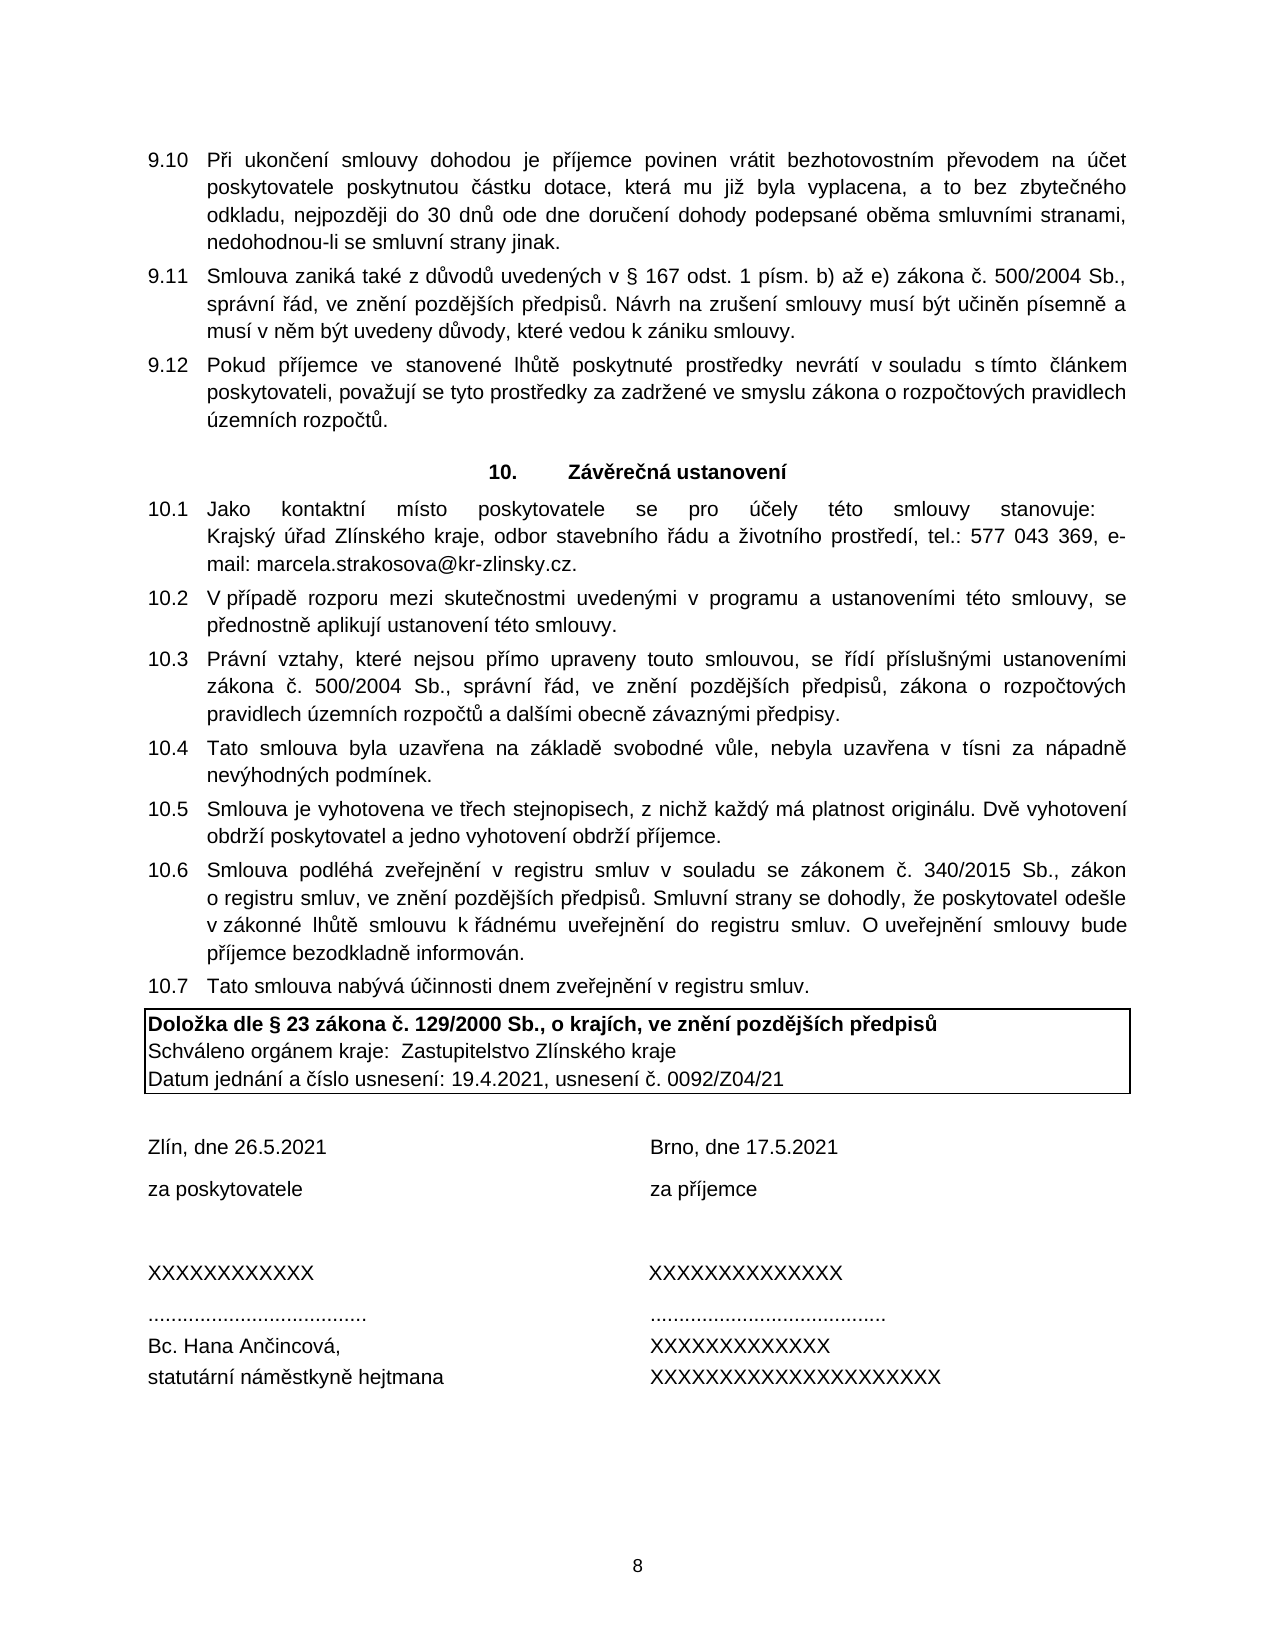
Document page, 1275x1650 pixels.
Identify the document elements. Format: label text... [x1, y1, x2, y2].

text XXXXXXXXXXXX XXXXXXXXXXXXXX [148, 1260, 1127, 1284]
text 9.10 Při ukončení smlouvy dohodou je příjemce povinen vrátit bezhotovostním převodem na účet poskytovatele poskytnutou částku dotace, která mu již byla vyplacena, a to bez zbytečného odkladu, nejpozději do 30 dnů ode dne doručení dohody podepsané oběma smluvními stranami, nedohodnou-li se smluvní strany jinak. [148, 148, 1127, 254]
text ...................................... ......................................... [148, 1302, 1127, 1326]
text 10.1 Jako kontaktní místo poskytovatele se pro účely této smlouvy stanovuje: Krajský úřad Zlínského kraje, odbor stavebního řádu a životního prostředí, tel.: 577 043 369, e-mail: marcela.strakosova@kr-zlinsky.cz. [148, 497, 1127, 576]
text Schváleno orgánem kraje: Zastupitelstvo Zlínského kraje [146, 1035, 1129, 1063]
text 10.4 Tato smlouva byla uzavřena na základě svobodné vůle, nebyla uzavřena v tísni za nápadně nevýhodných podmínek. [148, 735, 1127, 787]
text 10.3 Právní vztahy, které nejsou přímo upraveny touto smlouvou, se řídí příslušnými ustanoveními zákona č. 500/2004 Sb., správní řád, ve znění pozdějších předpisů, zákona o rozpočtových pravidlech územních rozpočtů a dalšími obecně závaznými předpisy. [148, 647, 1127, 726]
text 10.7 Tato smlouva nabývá účinnosti dnem zveřejnění v registru smluv. [148, 974, 1127, 998]
text 10.2 V případě rozporu mezi skutečnostmi uvedenými v programu a ustanoveními této smlouvy, se přednostně aplikují ustanovení této smlouvy. [148, 585, 1127, 637]
text Doložka dle § 23 zákona č. 129/2000 Sb., o krajích, ve znění pozdějších předpisů [146, 1010, 1129, 1035]
text za poskytovatele za příjemce [148, 1177, 1127, 1201]
text Bc. Hana Ančincová, XXXXXXXXXXXXX [148, 1333, 1127, 1357]
text Zlín, dne 26.5.2021 Brno, dne 17.5.2021 [148, 1135, 1127, 1159]
text 9.12 Pokud příjemce ve stanovené lhůtě poskytnuté prostředky nevrátí v souladu s tímto článkem poskytovateli, považují se tyto prostředky za zadržené ve smyslu zákona o rozpočtových pravidlech územních rozpočtů. [148, 353, 1127, 432]
text Datum jednání a číslo usnesení: 19.4.2021, usnesení č. 0092/Z04/21 [146, 1063, 1129, 1093]
text 10. Závěrečná ustanovení [148, 460, 1127, 484]
text 9.11 Smlouva zaniká také z důvodů uvedených v § 167 odst. 1 písm. b) až e) zákona č. 500/2004 Sb., správní řád, ve znění pozdějších předpisů. Návrh na zrušení smlouvy musí být učiněn písemně a musí v něm být uvedeny důvody, které vedou k zániku smlouvy. [148, 264, 1127, 343]
text 10.5 Smlouva je vyhotovena ve třech stejnopisech, z nichž každý má platnost originálu. Dvě vyhotovení obdrží poskytovatel a jedno vyhotovení obdrží příjemce. [148, 797, 1127, 848]
text 10.6 Smlouva podléhá zveřejnění v registru smluv v souladu se zákonem č. 340/2015 Sb., zákon o registru smluv, ve znění pozdějších předpisů. Smluvní strany se dohodly, že poskytovatel odešle v zákonné lhůtě smlouvu k řádnému uveřejnění do registru smluv. O uveřejnění smlouvy bude příjemce bezodkladně informován. [148, 858, 1127, 964]
text statutární náměstkyně hejtmana XXXXXXXXXXXXXXXXXXXXX [148, 1365, 1127, 1389]
